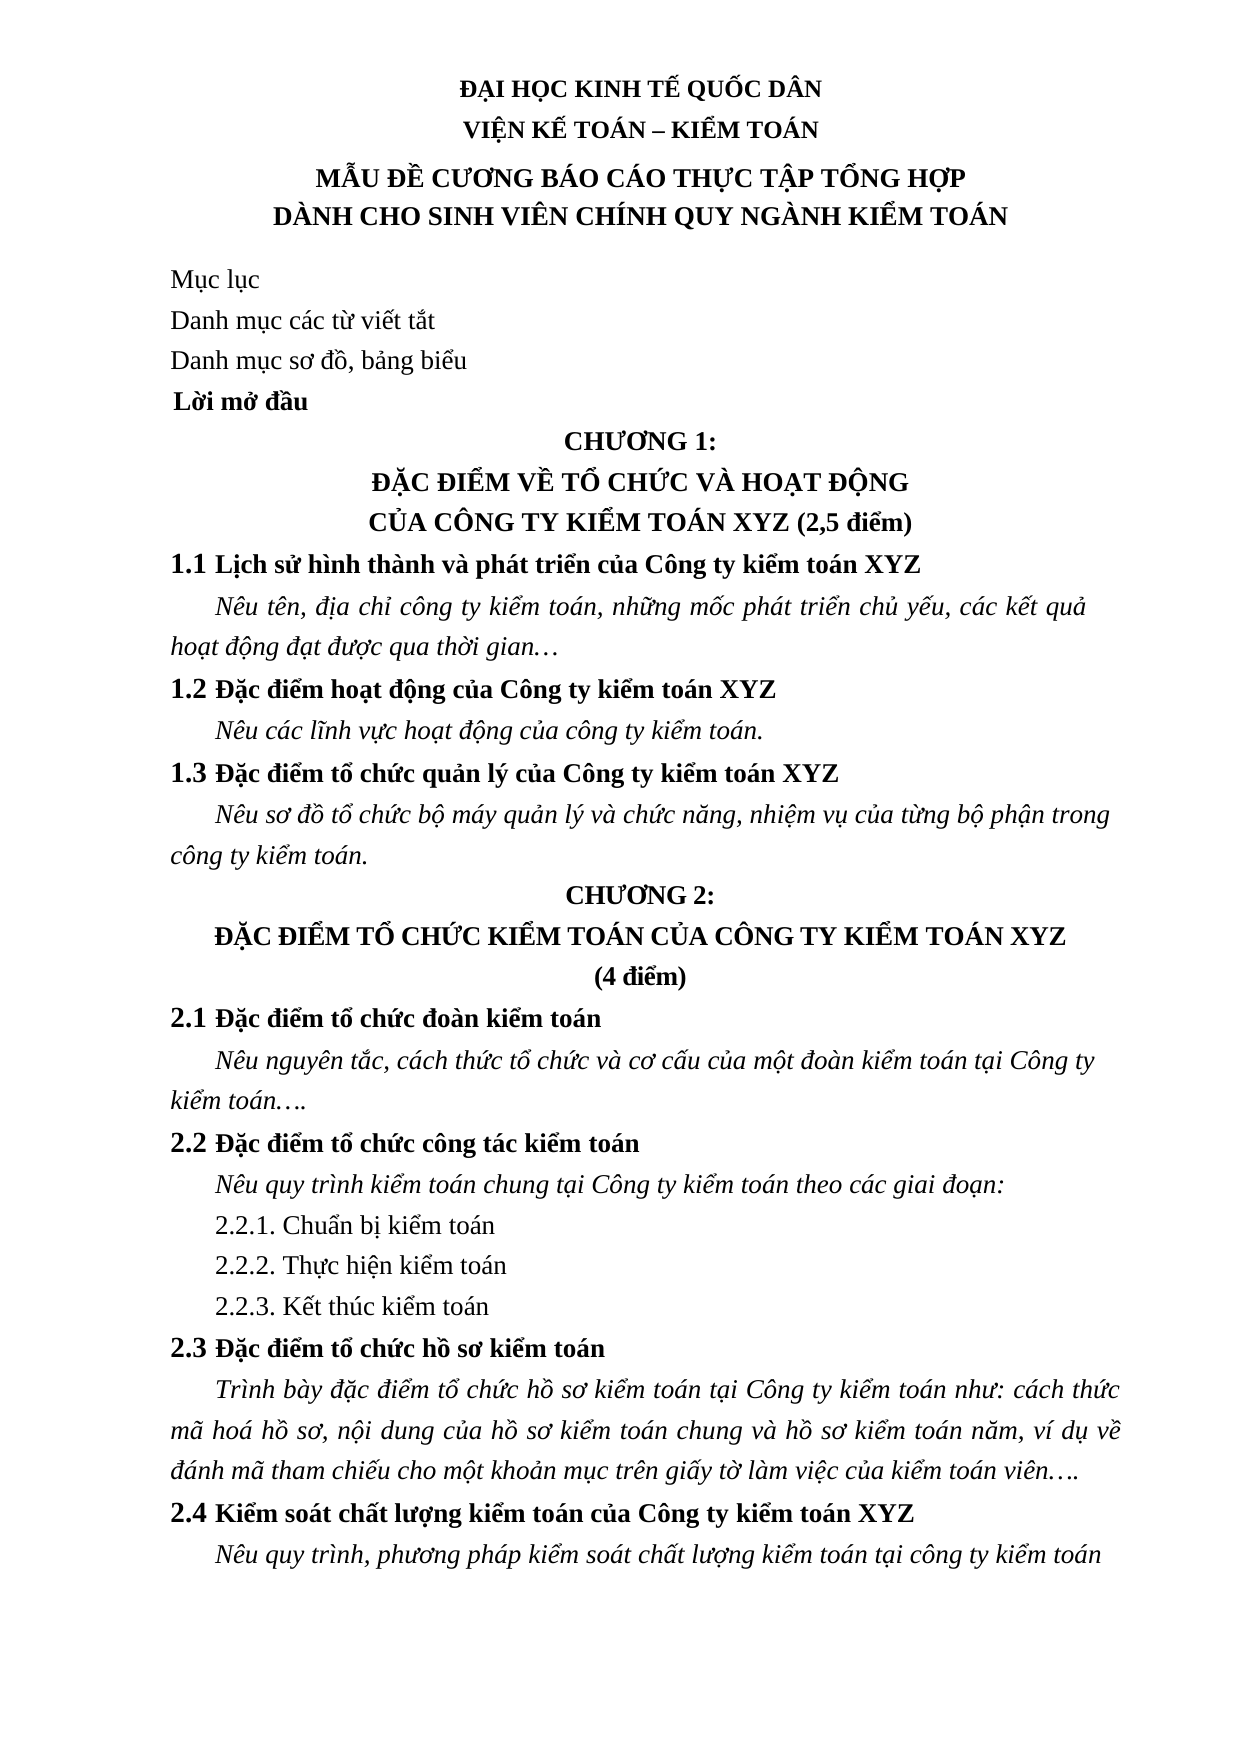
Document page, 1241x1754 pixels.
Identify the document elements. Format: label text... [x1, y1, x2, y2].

text CHƯƠNG 1: [171, 425, 1110, 456]
list 2.2.1. Chuẩn bị kiểm toán [215, 1209, 1122, 1240]
text ĐẶC ĐIỂM VỀ TỔ CHỨC VÀ HOẠT ĐỘNG [171, 466, 1110, 497]
subtitle Lời mở đầu [159, 385, 1122, 416]
text CHƯƠNG 2: [171, 879, 1110, 910]
text Danh mục các từ viết tắt [170, 304, 494, 335]
list Nêu quy trình, phương pháp kiểm soát chất lượng kiểm toán tại công ty kiểm toán [215, 1538, 1122, 1569]
subtitle Đặc điểm tổ chức quản lý của Công ty kiểm toán XYZ [170, 755, 1122, 788]
subtitle Đặc điểm hoạt động của Công ty kiểm toán XYZ [170, 671, 1122, 704]
text Nêu tên, địa chỉ công ty kiểm toán, những mốc phát triển chủ yếu, các kết quả hoạt động đạt được qua thời gian… [170, 590, 1088, 662]
text Nêu nguyên tắc, cách thức tổ chức và cơ cấu của một đoàn kiểm toán tại Công ty kiểm toán…. [170, 1044, 1122, 1116]
list 2.2.2. Thực hiện kiểm toán [215, 1249, 1122, 1280]
list Đặc điểm tổ chức hồ sơ kiểm toán [170, 1330, 1122, 1364]
text DÀNH CHO SINH VIÊN CHÍNH QUY NGÀNH KIỂM TOÁN [159, 200, 1122, 231]
list 2.2.3. Kết thúc kiểm toán [215, 1290, 1122, 1321]
text CỦA CÔNG TY KIỂM TOÁN XYZ (2,5 điểm) [171, 506, 1110, 537]
text Danh mục sơ đồ, bảng biểu [170, 344, 494, 376]
list Lịch sử hình thành và phát triển của Công ty kiểm toán XYZ [170, 547, 1122, 580]
list Đặc điểm tổ chức công tác kiểm toán [170, 1125, 1122, 1158]
text Trình bày đặc điểm tổ chức hồ sơ kiểm toán tại Công ty kiểm toán như: cách thức mã hoá hồ sơ, nội dung của hồ sơ kiểm toán chung và hồ sơ kiểm toán năm, ví dụ về đánh mã tham chiếu cho một khoản mục trên giấy tờ làm việc của kiểm toán viên…. [170, 1374, 1122, 1486]
text (4 điểm) [171, 960, 1110, 991]
subtitle Nêu sơ đồ tổ chức bộ máy quản lý và chức năng, nhiệm vụ của từng bộ phận trong công ty kiểm toán. [170, 798, 1122, 870]
text ĐẶC ĐIỂM TỔ CHỨC KIỂM TOÁN CỦA CÔNG TY KIỂM TOÁN XYZ [171, 920, 1110, 951]
list Nêu quy trình kiểm toán chung tại Công ty kiểm toán theo các giai đoạn: [215, 1168, 1122, 1199]
text Nêu các lĩnh vực hoạt động của công ty kiểm toán. [170, 714, 1122, 746]
text MẪU ĐỀ CƯƠNG BÁO CÁO THỰC TẬP TỔNG HỢP [159, 162, 1122, 194]
list Đặc điểm tổ chức đoàn kiểm toán [170, 1001, 1122, 1034]
list Kiểm soát chất lượng kiểm toán của Công ty kiểm toán XYZ [170, 1495, 1122, 1528]
text Mục lục [170, 264, 1122, 295]
